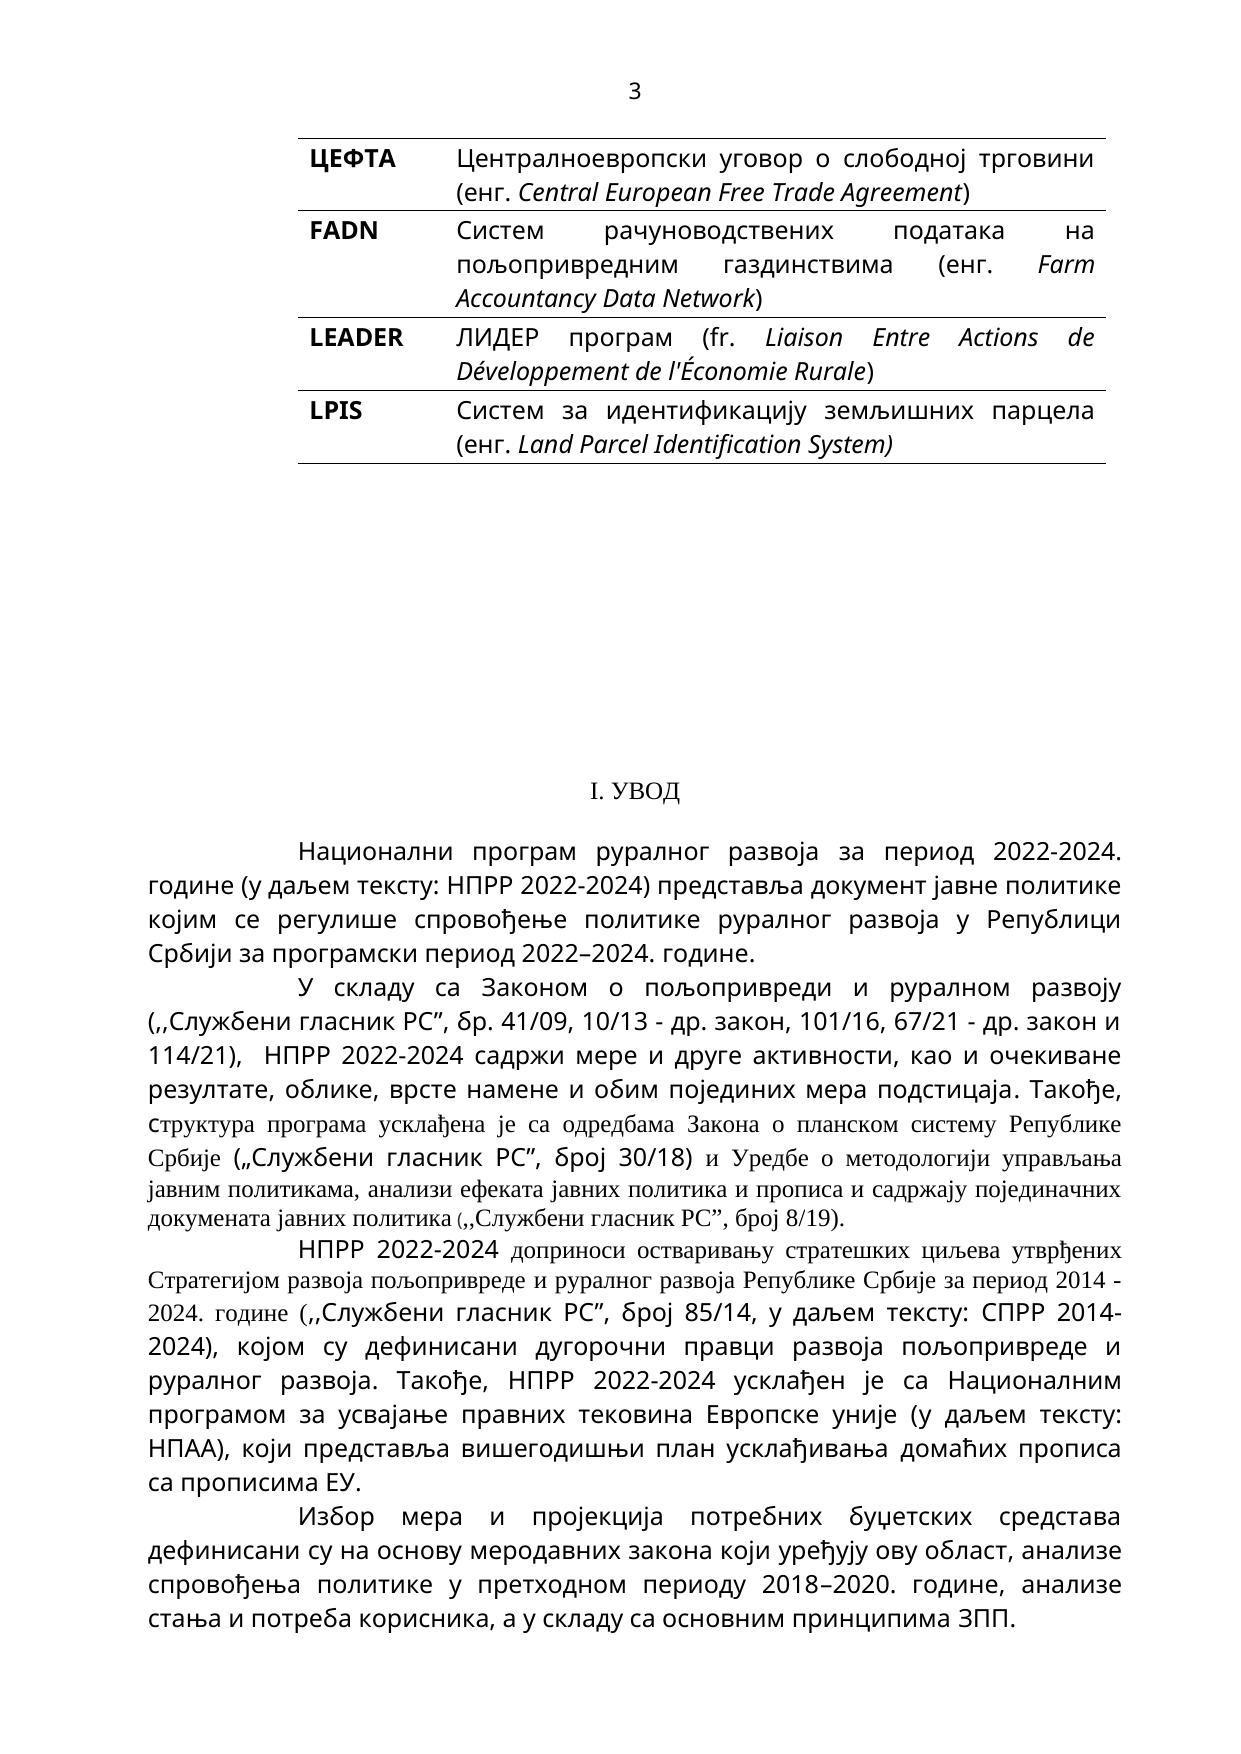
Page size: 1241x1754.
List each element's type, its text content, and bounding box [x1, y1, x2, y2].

table_cell ЛИДЕР програм (fr. Liaison Entre Actions de Développement de l'Économie Rurale) [445, 318, 1106, 390]
text Избор мера и пројекција потребних буџетских средстава дефинисани су на основу меродавних закона који уређују ову област, анализе спровођења политике у претходном периоду 2018–2020. године, анализе стања и потреба корисника, а у складу са основним принципима ЗПП. [148, 1499, 1122, 1635]
text У складу са Законом о пољопривреди и руралном развоју (,,Службени гласник РСˮ, бр. 41/09, 10/13 - др. закон, 101/16, 67/21 - др. закон и 114/21), НПРР 2022-2024 садржи мере и друге активности, као и очекиване резултате, облике, врсте намене и обим појединих мера подстицаја. Такође, структура програма усклађена је са одредбама Закона о планском систему Републике Србије („Службени гласник РС”, број 30/18) и Уредбе о методологији управљањa јавним политикама, анализи ефеката јавних политика и прописа и садржају појединачних докумената јавних политика (,,Службени гласник РСˮ, број 8/19). [148, 970, 1122, 1232]
text Национални програм руралног развоја за период 2022-2024. године (у даљем тексту: НПРР 2022-2024) представља документ јавне политике којим се регулише спровођење политике руралног развоја у Републици Србији за програмски период 2022–2024. године. [148, 833, 1122, 970]
table_cell FADN [298, 211, 445, 317]
table_cell LPIS [298, 391, 445, 462]
table_cell ЦЕФТА [298, 139, 445, 210]
text НПРР 2022-2024 доприноси остваривању стратешких циљева утврђених Стратегијом развоја пољопривреде и руралног развоја Републике Србије за период 2014 - 2024. године (,,Службени гласник РСˮ, број 85/14, у даљем тексту: СПРР 2014-2024), којом су дефинисани дугорочни правци развоја пољопривреде и руралног развоја. Такође, НПРР 2022-2024 усклађен је са Националним програмом за усвајање правних тековина Европске уније (у даљем тексту: НПАА), који представља вишегодишњи план усклађивања домаћих прописа са прописима ЕУ. [148, 1232, 1122, 1499]
table_cell Систем рачуноводствених података на пољопривредним газдинствима (енг. Farm Accountancy Data Network) [445, 211, 1106, 317]
text I. УВОД [148, 776, 1122, 805]
table_cell LEADER [298, 318, 445, 390]
table_cell Централноевропски уговор о слободној трговини (енг. Central European Free Trade Agreement) [445, 139, 1106, 210]
table_cell Систем за идентификацију земљишних парцела (енг. Land Parcel Identification System) [445, 391, 1106, 462]
